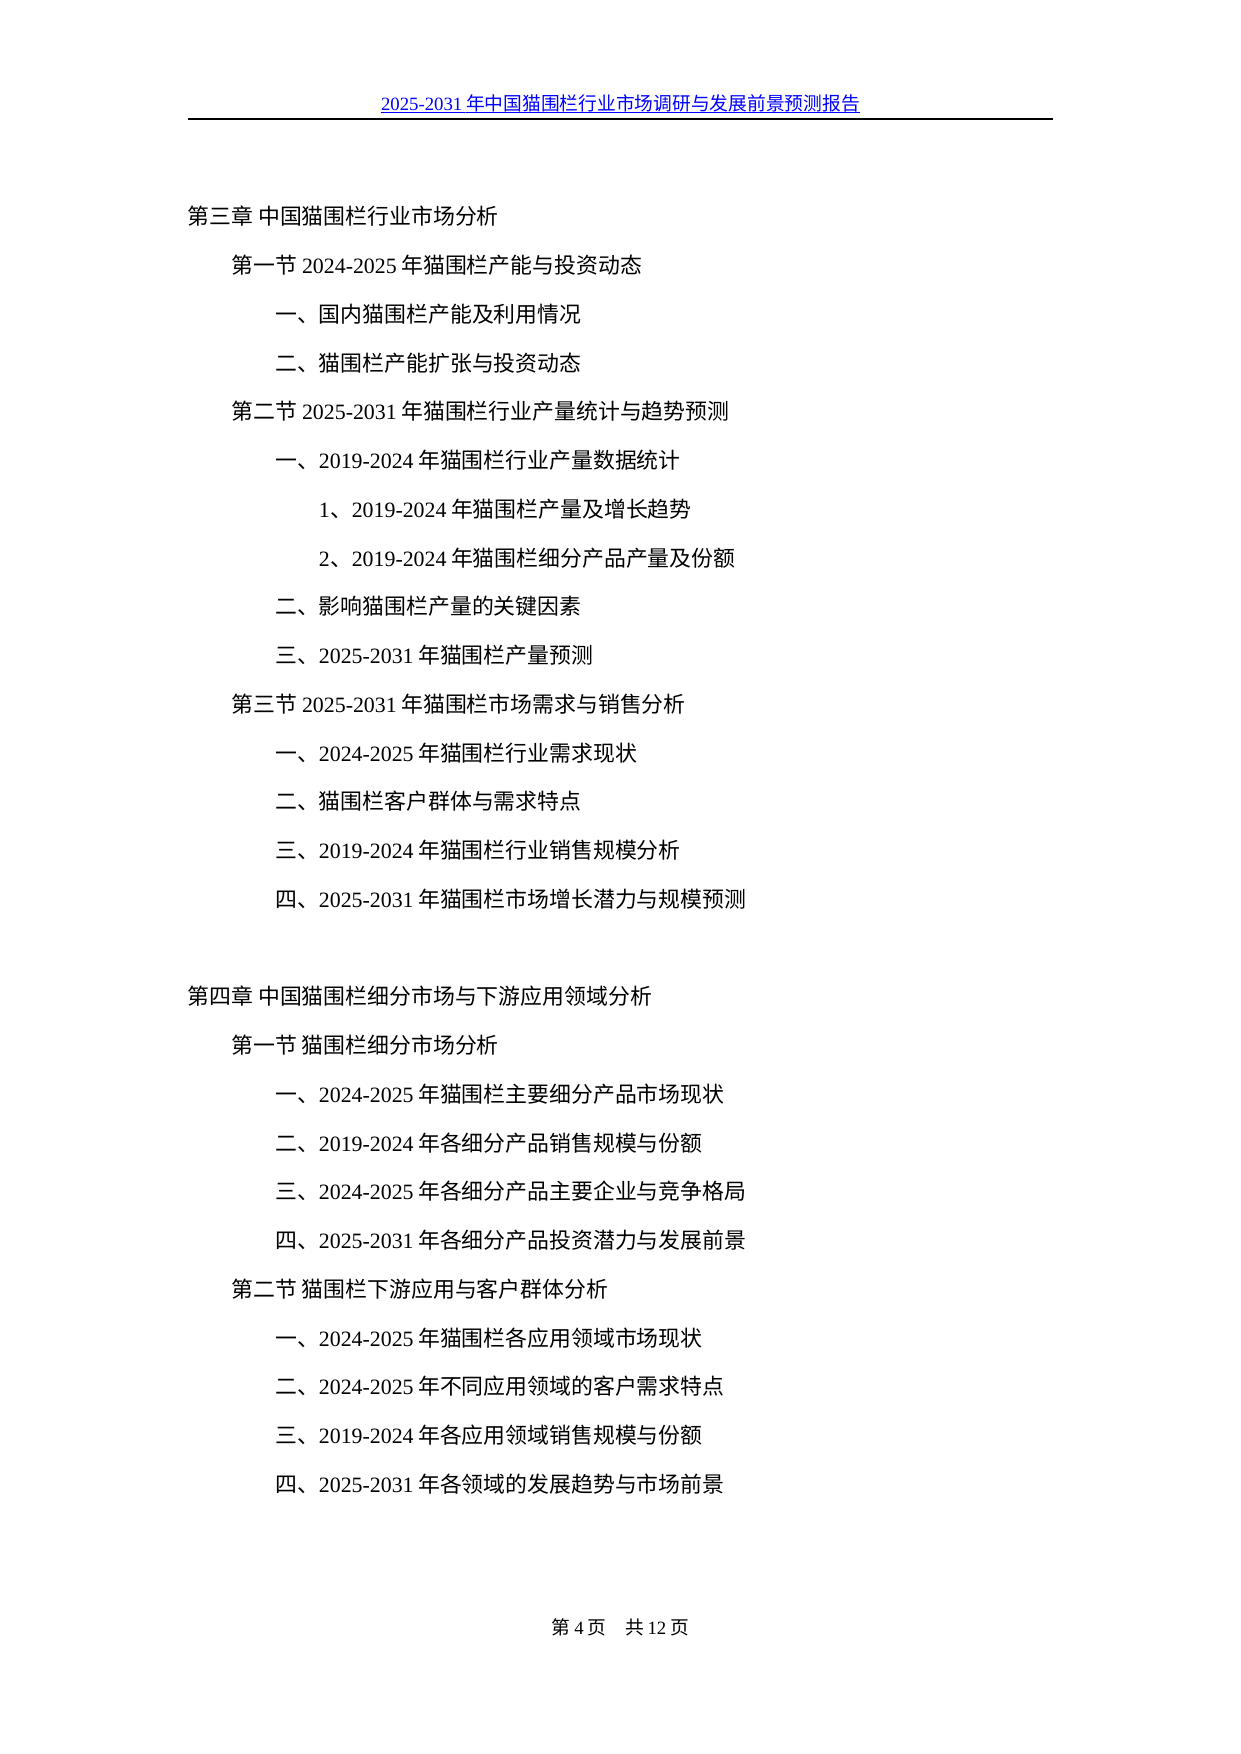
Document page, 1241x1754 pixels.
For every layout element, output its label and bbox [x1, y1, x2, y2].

text [187, 150, 1053, 1499]
